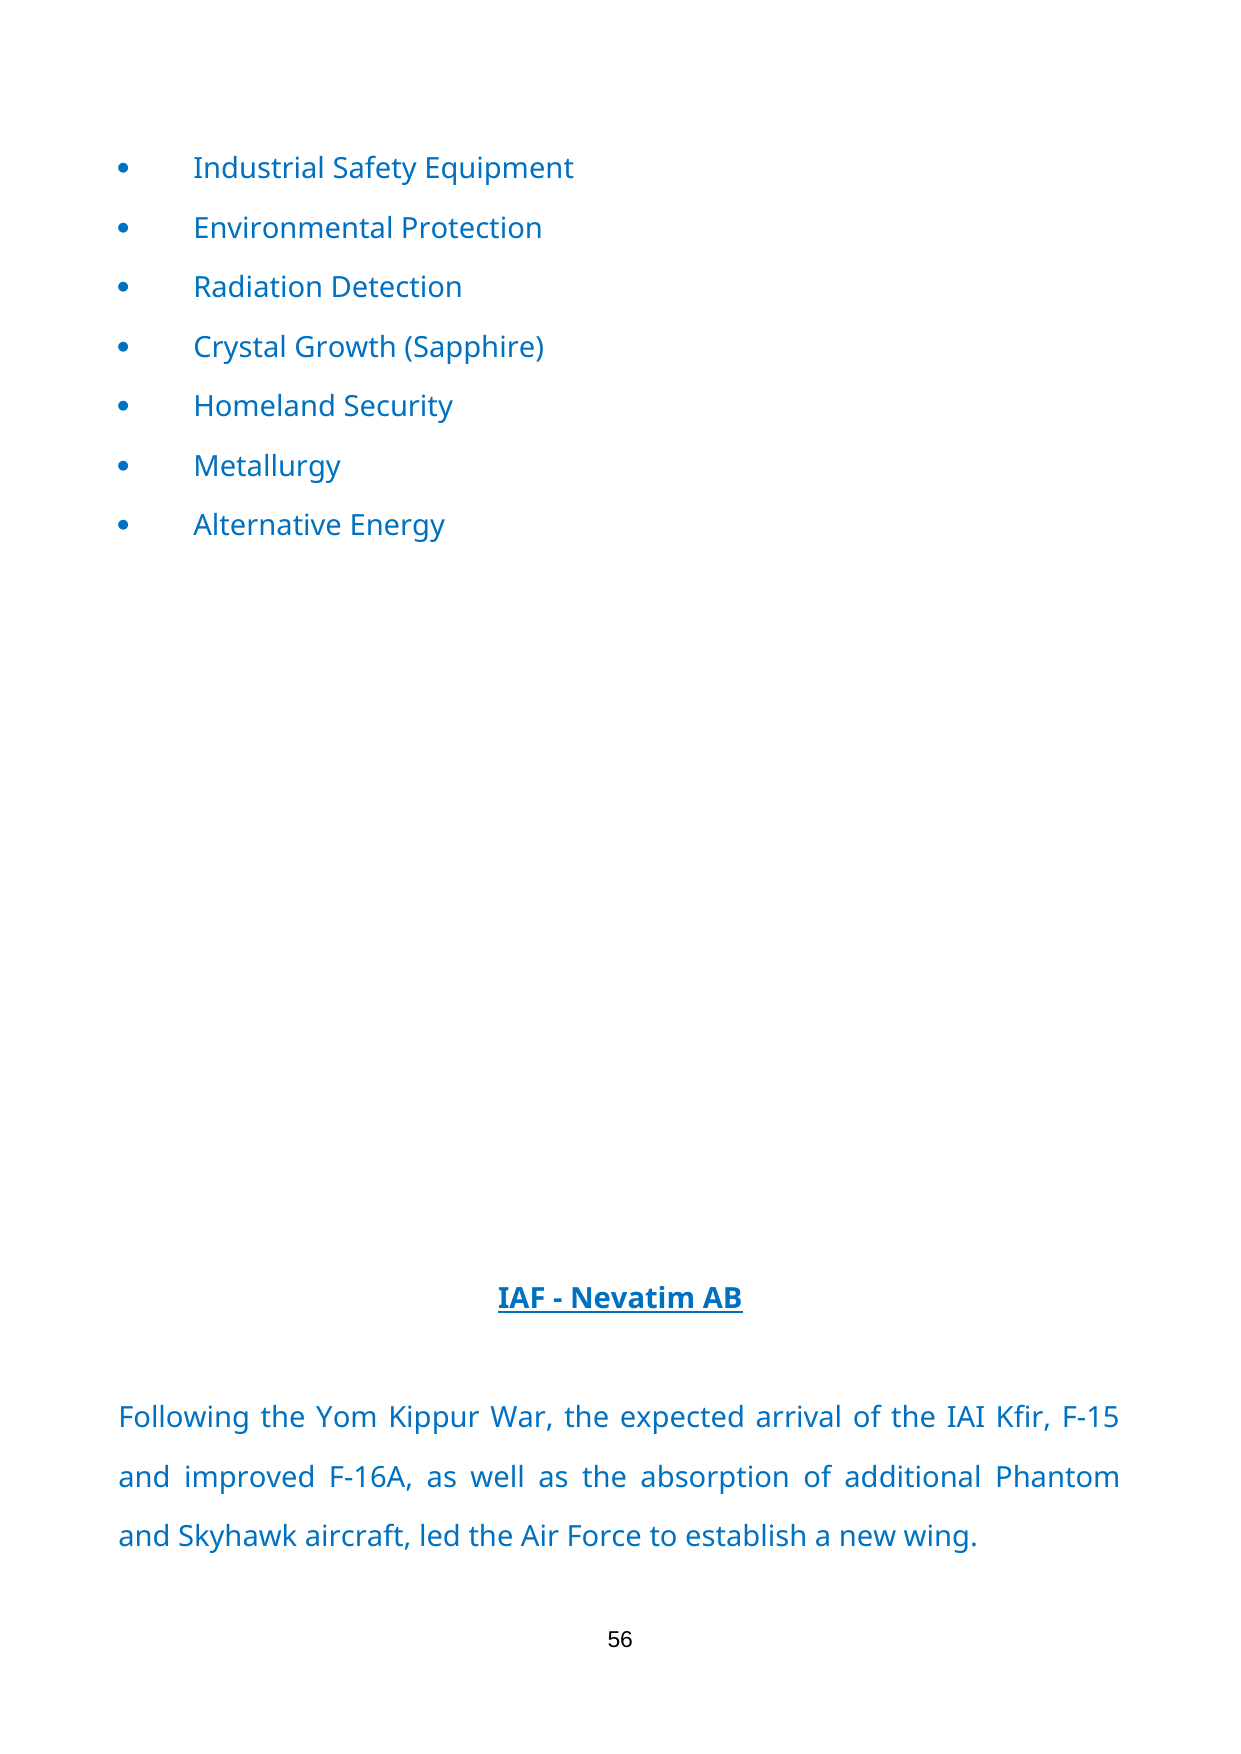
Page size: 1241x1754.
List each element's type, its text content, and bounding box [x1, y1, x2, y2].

list Environmental Protection [118, 207, 1122, 247]
text Following the Yom Kippur War, the expected arrival of the IAI Kfir, F-15 and improved F-16A, as well as the absorption of additional Phantom and Skyhawk aircraft, led the Air Force to establish a new wing. [118, 1397, 1122, 1555]
text IAF - Nevatim AB [118, 1278, 1122, 1317]
list Metallurgy [118, 445, 1122, 485]
list Homeland Security [118, 386, 1122, 425]
list Radiation Detection [118, 267, 1122, 306]
list Crystal Growth (Sapphire) [118, 326, 1122, 366]
list Alternative Energy [118, 504, 1122, 544]
list Industrial Safety Equipment [118, 148, 1122, 187]
